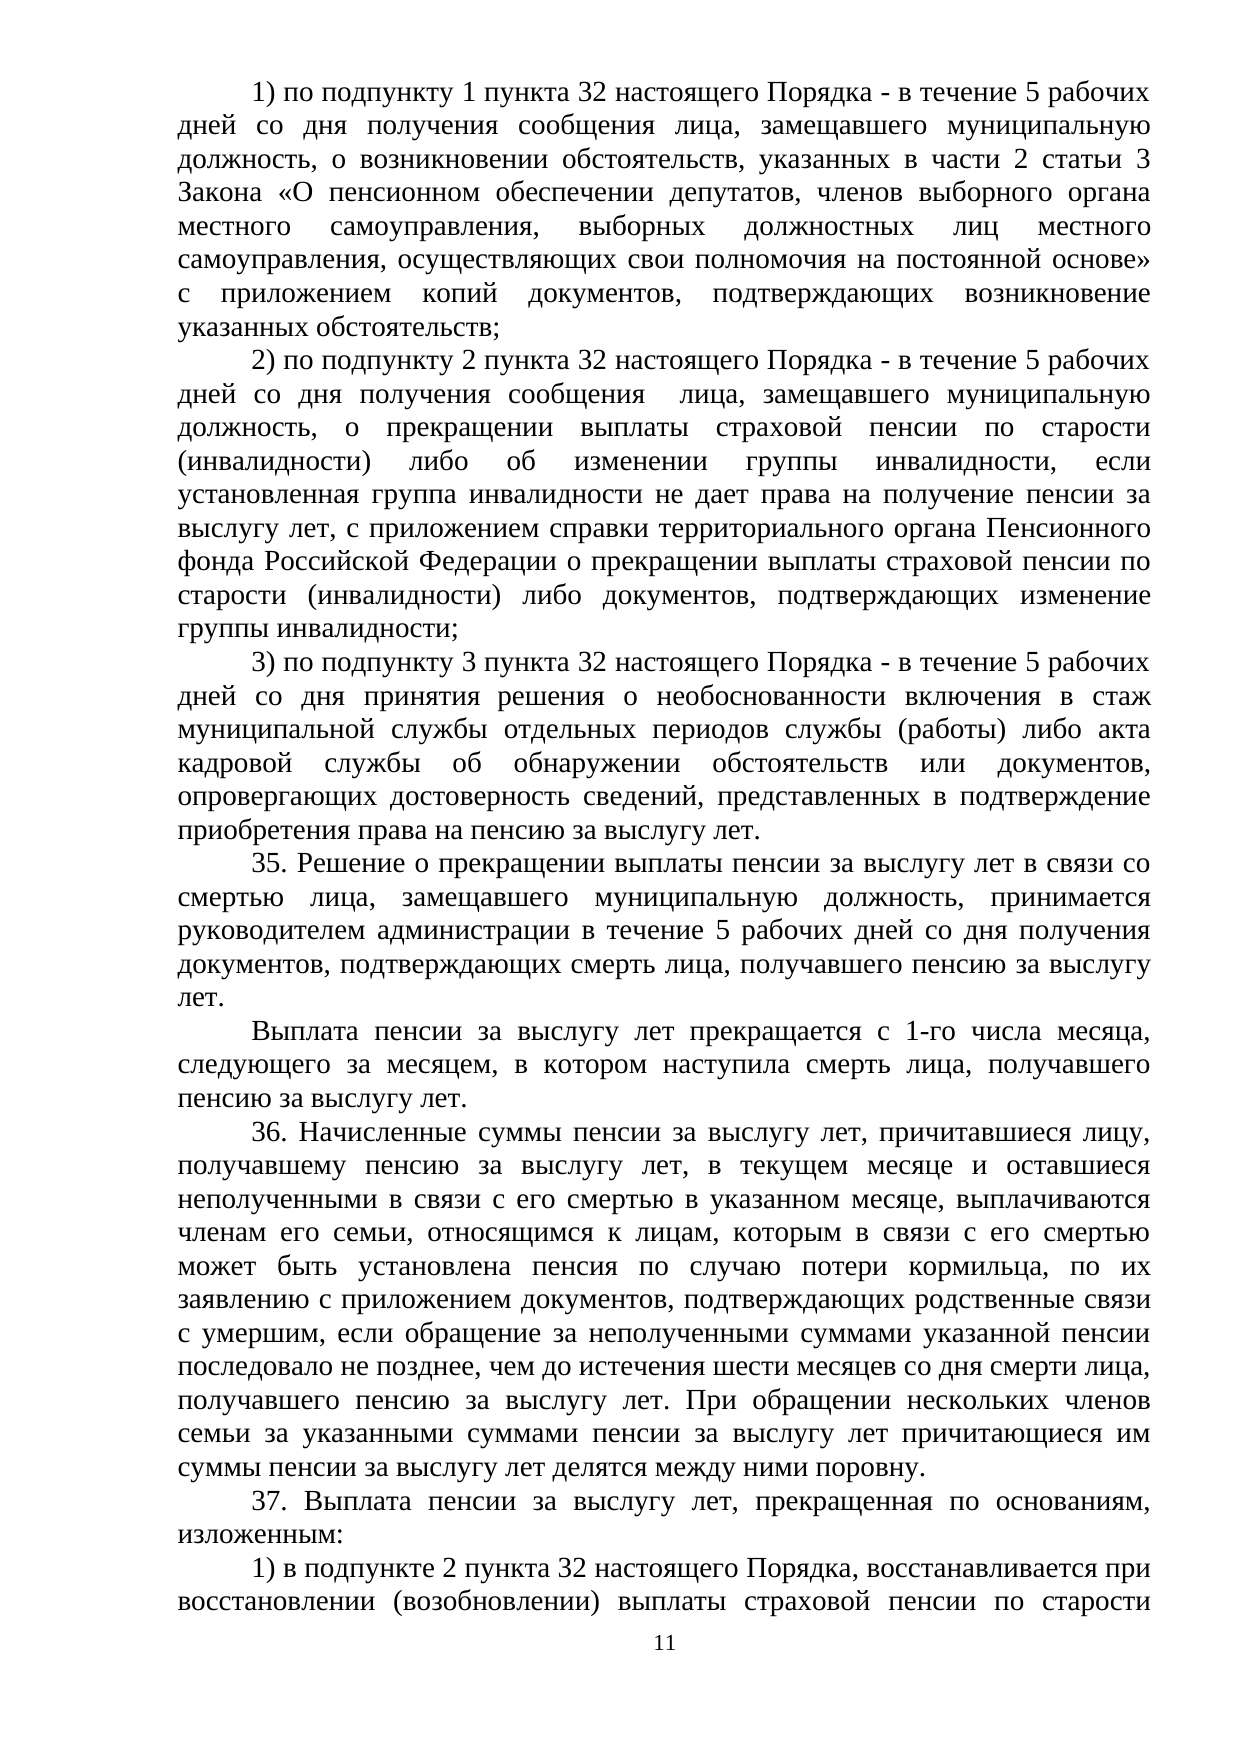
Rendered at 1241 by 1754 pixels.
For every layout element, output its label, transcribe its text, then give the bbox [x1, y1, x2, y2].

text Выплата пенсии за выслугу лет прекращается с 1-го числа месяца, следующего за месяцем, в котором наступила смерть лица, получавшего пенсию за выслугу лет. [177, 1013, 1152, 1114]
text 35. Решение о прекращении выплаты пенсии за выслугу лет в связи со смертью лица, замещавшего муниципальную должность, принимается руководителем администрации в течение 5 рабочих дней со дня получения документов, подтверждающих смерть лица, получавшего пенсию за выслугу лет. [177, 845, 1152, 1013]
text 37. Выплата пенсии за выслугу лет, прекращенная по основаниям, изложенным: [177, 1483, 1152, 1550]
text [177, 1550, 1152, 1617]
text 36. Начисленные суммы пенсии за выслугу лет, причитавшиеся лицу, получавшему пенсию за выслугу лет, в текущем месяце и оставшиеся неполученными в связи с его смертью в указанном месяце, выплачиваются членам его семьи, относящимся к лицам, которым в связи с его смертью может быть установлена пенсия по случаю потери кормильца, по их заявлению с приложением документов, подтверждающих родственные связи с умершим, если обращение за неполученными суммами указанной пенсии последовало не позднее, чем до истечения шести месяцев со дня смерти лица, получавшего пенсию за выслугу лет. При обращении нескольких членов семьи за указанными суммами пенсии за выслугу лет причитающиеся им суммы пенсии за выслугу лет делятся между ними поровну. [177, 1114, 1152, 1483]
text 1) по подпункту 1 пункта 32 настоящего Порядка - в течение 5 рабочих дней со дня получения сообщения лица, замещавшего муниципальную должность, о возникновении обстоятельств, указанных в части 2 статьи 3 Закона «О пенсионном обеспечении депутатов, членов выборного органа местного самоуправления, выборных должностных лиц местного самоуправления, осуществляющих свои полномочия на постоянной основе» с приложением копий документов, подтверждающих возникновение указанных обстоятельств; [177, 74, 1152, 342]
text 3) по подпункту 3 пункта 32 настоящего Порядка - в течение 5 рабочих дней со дня принятия решения о необоснованности включения в стаж муниципальной службы отдельных периодов службы (работы) либо акта кадровой службы об обнаружении обстоятельств или документов, опровергающих достоверность сведений, представленных в подтверждение приобретения права на пенсию за выслугу лет. [177, 644, 1152, 845]
text 2) по подпункту 2 пункта 32 настоящего Порядка - в течение 5 рабочих дней со дня получения сообщения лица, замещавшего муниципальную должность, о прекращении выплаты страховой пенсии по старости (инвалидности) либо об изменении группы инвалидности, если установленная группа инвалидности не дает права на получение пенсии за выслугу лет, с приложением справки территориального органа Пенсионного фонда Российской Федерации о прекращении выплаты страховой пенсии по старости (инвалидности) либо документов, подтверждающих изменение группы инвалидности; [177, 342, 1152, 644]
